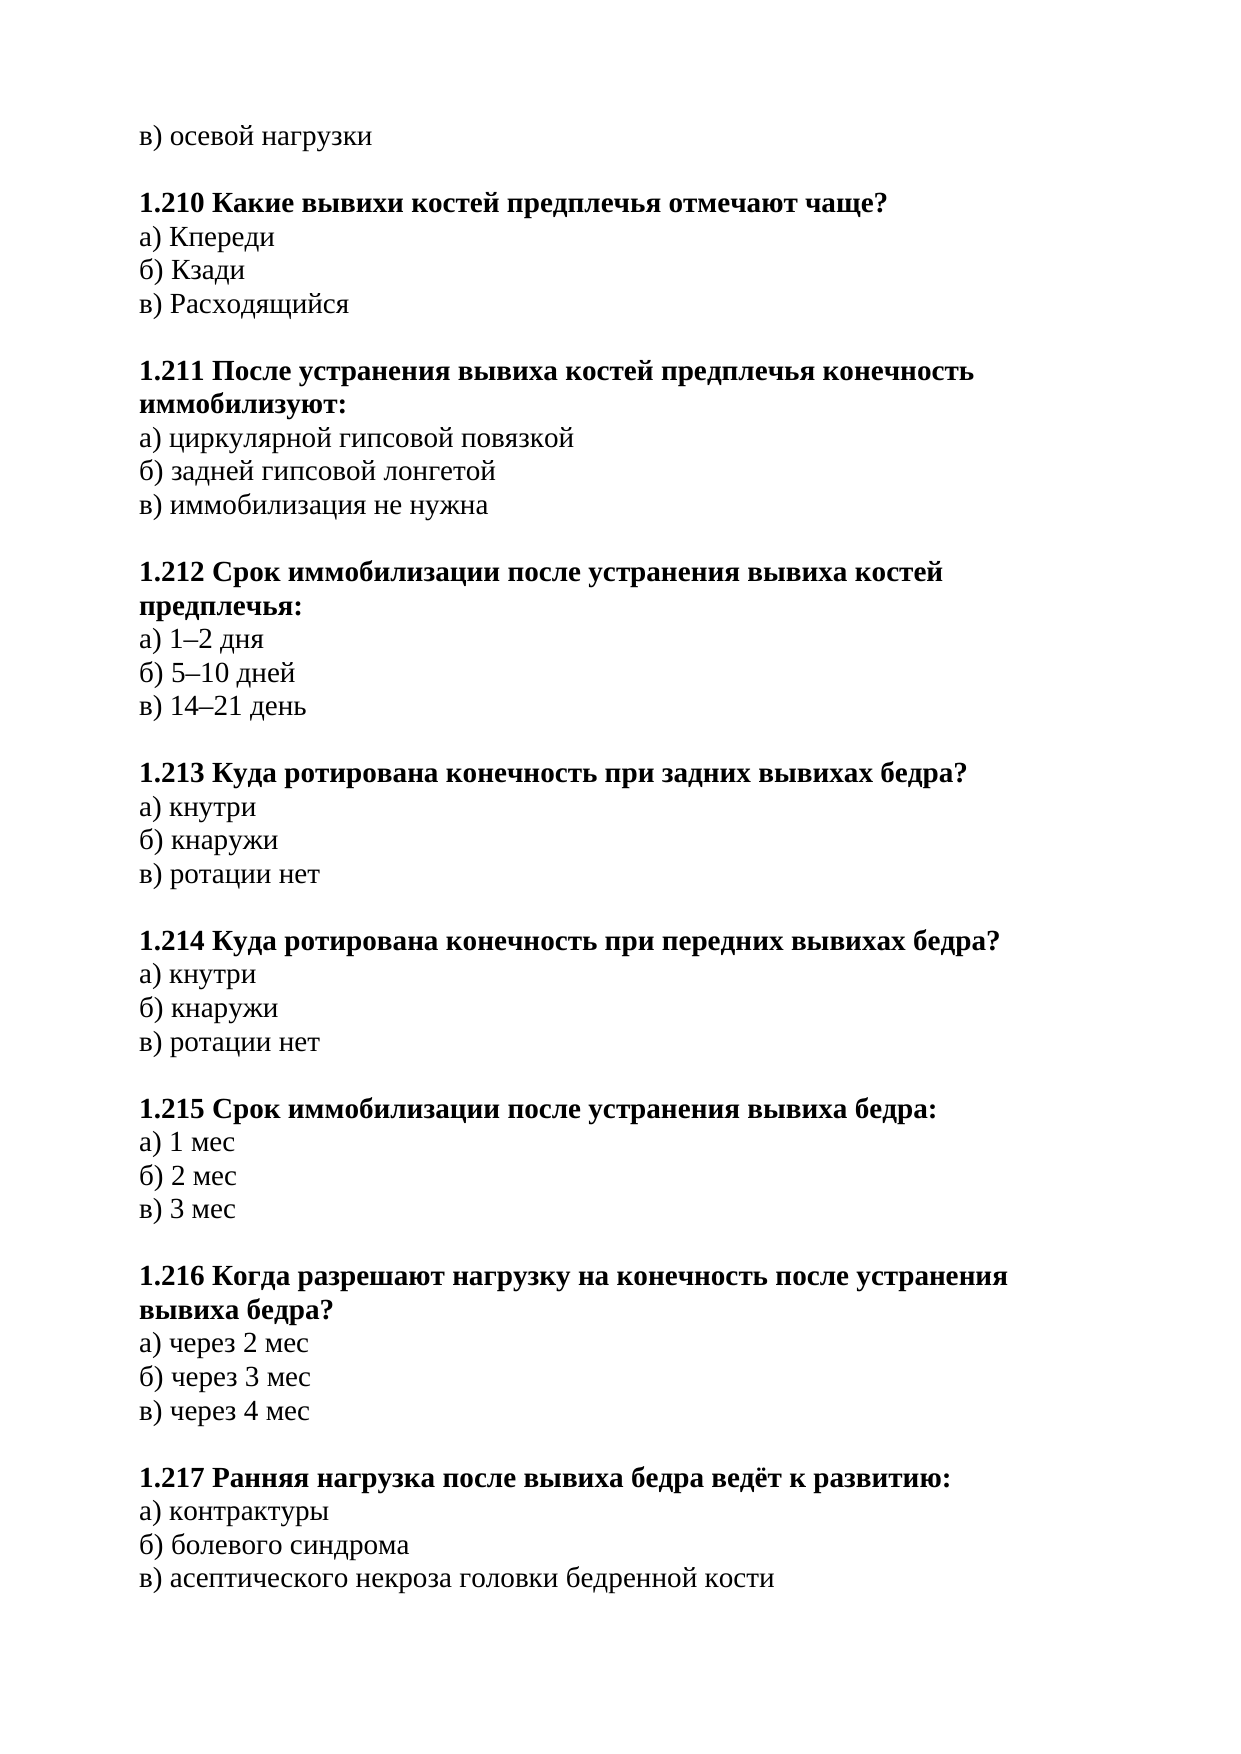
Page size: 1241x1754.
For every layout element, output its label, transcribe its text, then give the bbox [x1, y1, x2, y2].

text в) ротации нет [139, 856, 1101, 889]
text а) кнутри [139, 957, 1101, 990]
text б) 5–10 дней [139, 655, 1101, 688]
text в) асептического некроза головки бедренной кости [139, 1560, 1101, 1594]
text в) 14–21 день [139, 688, 1101, 722]
text 1.217 Ранняя нагрузка после вывиха бедра ведёт к развитию: [139, 1460, 1101, 1493]
text а) через 2 мес [139, 1326, 1101, 1359]
text а) Кпереди [139, 219, 1101, 252]
text в) через 4 мес [139, 1393, 1101, 1426]
text б) задней гипсовой лонгетой [139, 453, 1101, 487]
text а) циркулярной гипсовой повязкой [139, 420, 1101, 453]
text в) иммобилизация не нужна [139, 487, 1101, 521]
text 1.212 Срок иммобилизации после устранения вывиха костей предплечья: [139, 554, 1101, 621]
text 1.211 После устранения вывиха костей предплечья конечность иммобилизуют: [139, 353, 1101, 420]
text а) кнутри [139, 789, 1101, 822]
text а) контрактуры [139, 1493, 1101, 1527]
text а) 1–2 дня [139, 621, 1101, 655]
text б) через 3 мес [139, 1359, 1101, 1393]
text в) осевой нагрузки [139, 118, 1101, 152]
text а) 1 мес [139, 1124, 1101, 1158]
text б) 2 мес [139, 1158, 1101, 1191]
text в) 3 мес [139, 1191, 1101, 1225]
text б) кнаружи [139, 822, 1101, 856]
text б) кнаружи [139, 990, 1101, 1024]
text б) Кзади [139, 252, 1101, 286]
text 1.215 Срок иммобилизации после устранения вывиха бедра: [139, 1091, 1101, 1124]
text 1.216 Когда разрешают нагрузку на конечность после устранения вывиха бедра? [139, 1258, 1101, 1326]
text 1.214 Куда ротирована конечность при передних вывихах бедра? [139, 923, 1101, 957]
text б) болевого синдрома [139, 1527, 1101, 1560]
text в) Расходящийся [139, 286, 1101, 319]
text 1.210 Какие вывихи костей предплечья отмечают чаще? [139, 185, 1101, 219]
text в) ротации нет [139, 1024, 1101, 1057]
text 1.213 Куда ротирована конечность при задних вывихах бедра? [139, 755, 1101, 789]
